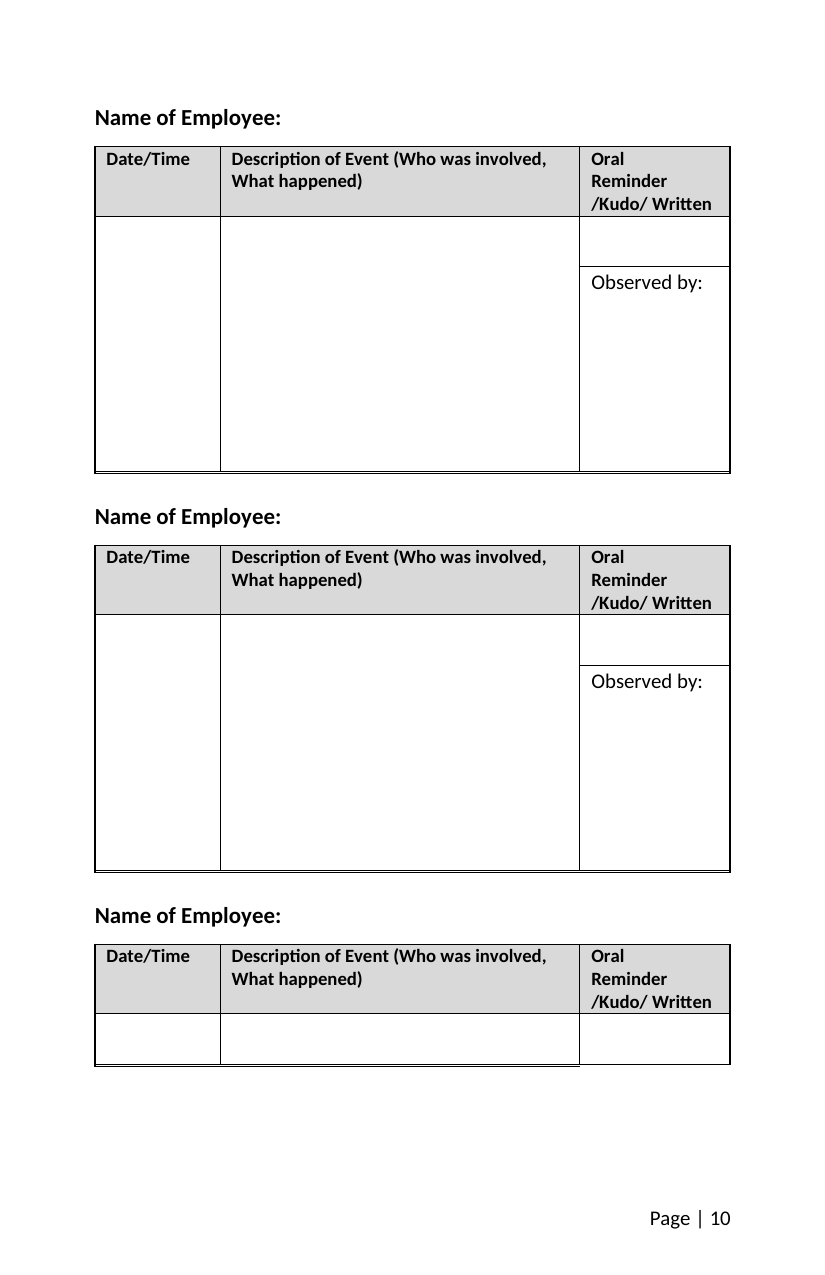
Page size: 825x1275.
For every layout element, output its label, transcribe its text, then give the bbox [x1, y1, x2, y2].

text Name of Employee: [94, 103, 731, 131]
table_cell [96, 615, 220, 869]
table_header Oral Reminder /Kudo/ Written [580, 147, 729, 216]
table_header Description of Event (Who was involved, What happened) [221, 546, 579, 614]
table_cell [221, 615, 579, 869]
table_header Oral Reminder /Kudo/ Written [580, 945, 729, 1013]
table_header Date/Time [96, 945, 220, 1013]
table_cell [580, 1014, 729, 1064]
text Name of Employee: [94, 901, 731, 929]
table_cell [580, 217, 729, 266]
table_cell Observed by: [580, 267, 729, 471]
text Name of Employee: [94, 502, 731, 530]
table_cell [580, 615, 729, 665]
table_cell Observed by: [580, 666, 729, 869]
table_header Date/Time [96, 147, 220, 216]
table_header Oral Reminder /Kudo/ Written [580, 546, 729, 614]
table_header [221, 147, 579, 216]
table_cell [96, 217, 220, 471]
table_header Date/Time [96, 546, 220, 614]
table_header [221, 945, 579, 1013]
table_cell [221, 217, 579, 471]
table_cell [221, 1014, 579, 1064]
table_cell [96, 1014, 220, 1064]
